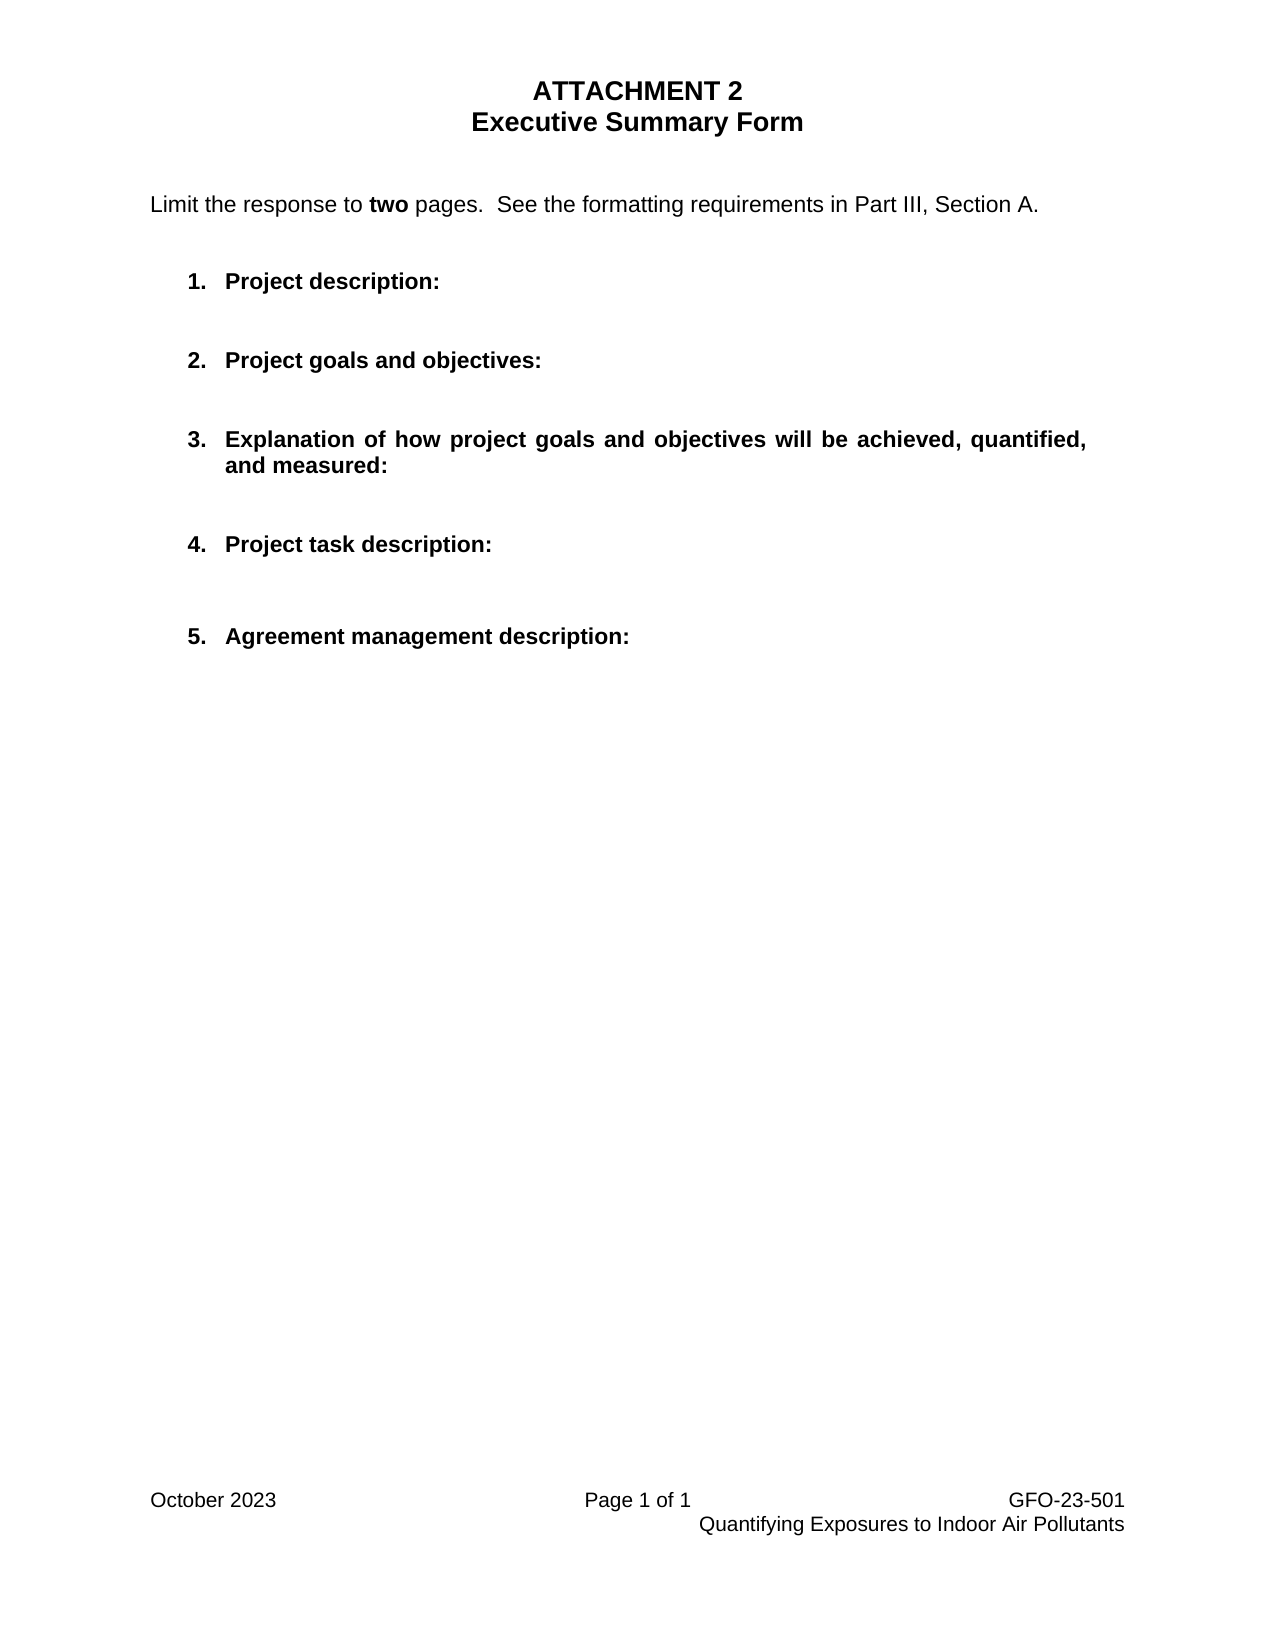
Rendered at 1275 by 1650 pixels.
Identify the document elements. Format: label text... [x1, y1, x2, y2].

list Agreement management description: [187, 623, 1087, 649]
list Project goals and objectives: [187, 347, 1087, 373]
text Limit the response to two pages. See the formatting requirements in Part III, Section A. [150, 191, 1125, 218]
list Project description: [187, 268, 1087, 294]
list Explanation of how project goals and objectives will be achieved, quantified, and measured: [187, 426, 1087, 479]
list Project task description: [187, 531, 1087, 558]
